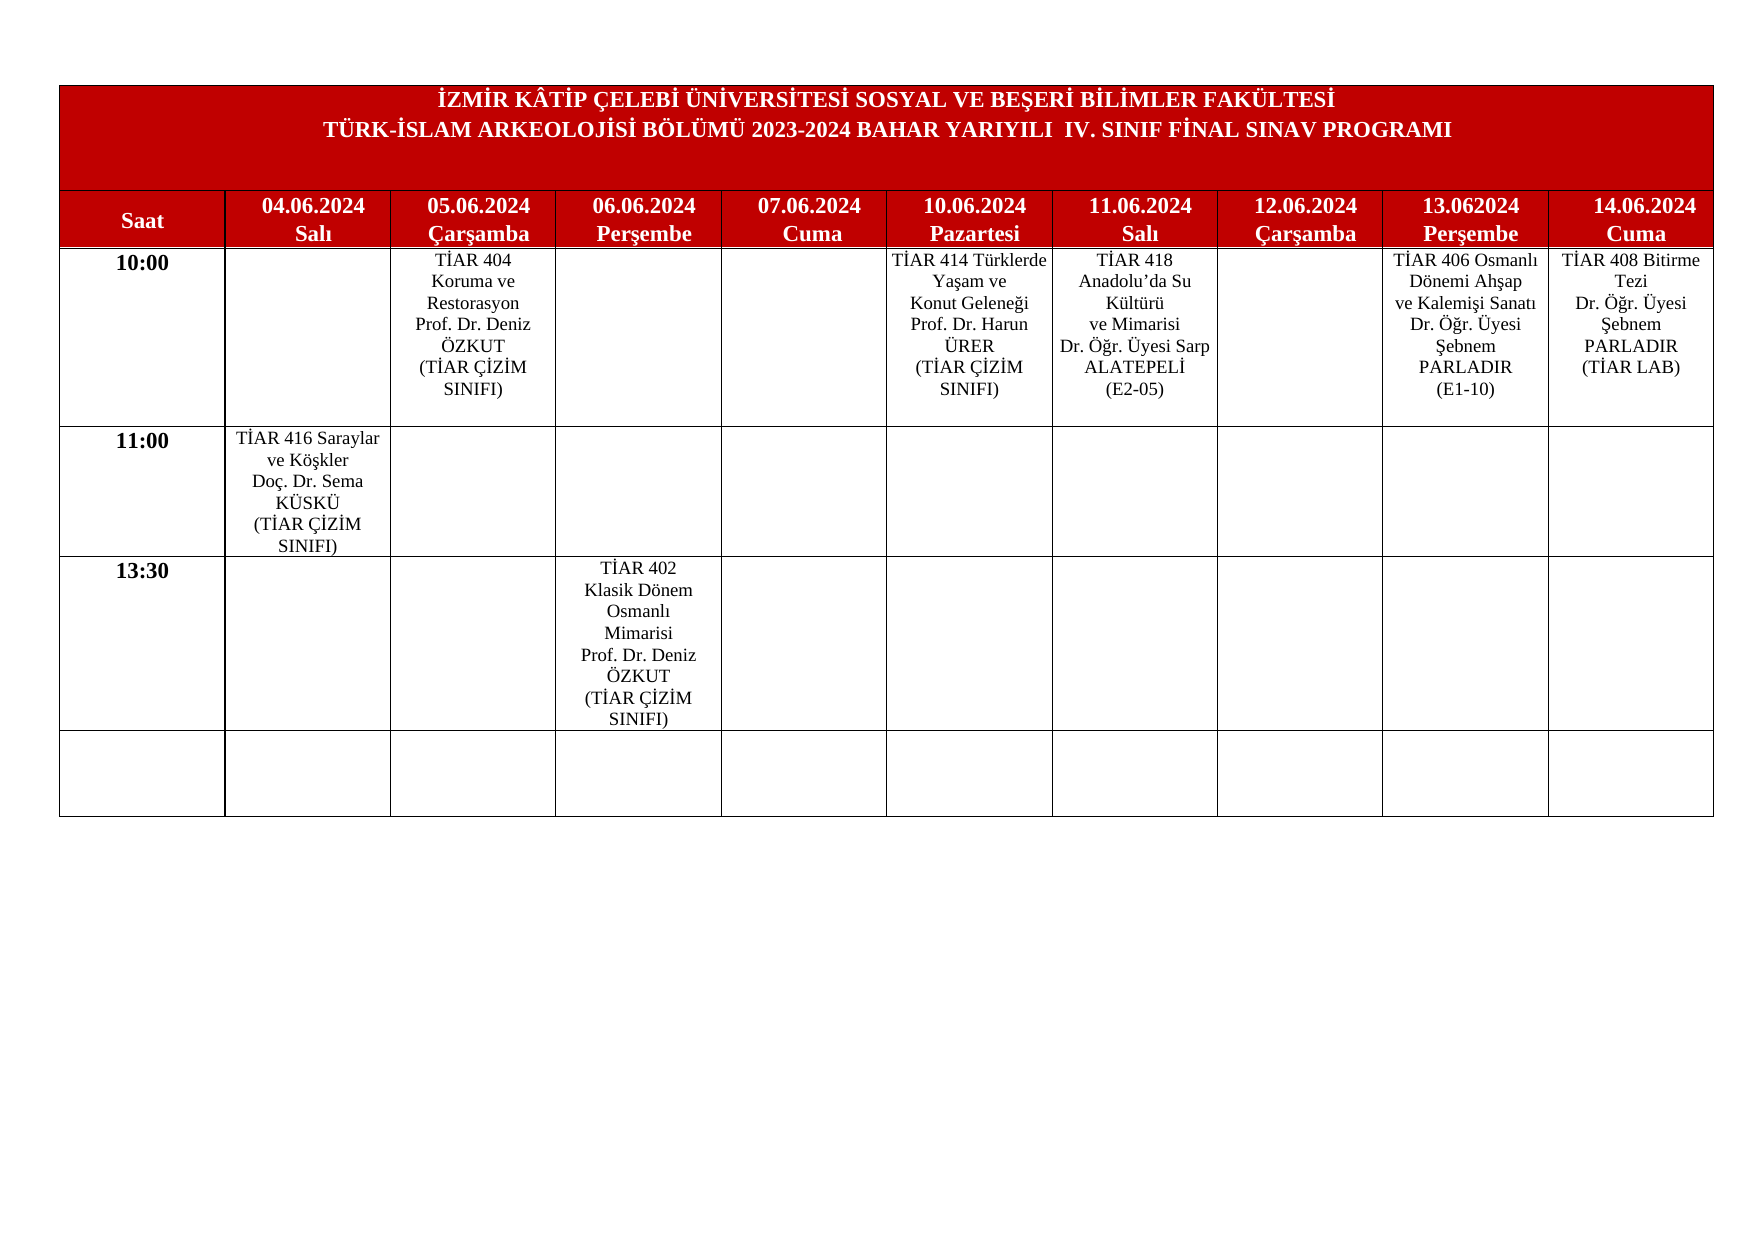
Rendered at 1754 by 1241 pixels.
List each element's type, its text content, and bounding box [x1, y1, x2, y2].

table_cell [391, 731, 555, 816]
table_cell TİAR 418 Anadolu’da Su Kültürü ve Mimarisi Dr. Öğr. Üyesi Sarp ALATEPELİ (E2-05) [1053, 249, 1217, 426]
table_cell TİAR 402 Klasik Dönem Osmanlı Mimarisi Prof. Dr. Deniz ÖZKUT (TİAR ÇİZİM SINIFI) [556, 557, 721, 730]
table_cell 11.06.2024 Salı [1053, 191, 1217, 247]
table_cell TİAR 416 Saraylar ve Köşkler Doç. Dr. Sema KÜSKÜ (TİAR ÇİZİM SINIFI) [226, 427, 390, 556]
table_cell [1383, 427, 1548, 556]
table_cell [1218, 427, 1382, 556]
table_cell 11:00 [60, 427, 224, 556]
table_cell [226, 731, 390, 816]
table_cell [1218, 731, 1382, 816]
table_cell [556, 731, 721, 816]
table_cell [1383, 731, 1548, 816]
table_cell 10:00 [60, 249, 224, 426]
table_cell [226, 249, 390, 426]
table_cell [60, 731, 224, 816]
table_cell 12.06.2024 Çarşamba [1218, 191, 1382, 247]
table_cell [722, 557, 886, 730]
table_cell [1053, 427, 1217, 556]
table_cell 07.06.2024 Cuma [722, 191, 886, 247]
table_cell [887, 557, 1052, 730]
table_cell [391, 557, 555, 730]
table_cell 06.06.2024 Perşembe [556, 191, 721, 247]
table_cell [887, 427, 1052, 556]
table_cell [556, 249, 721, 426]
table_cell [556, 427, 721, 556]
table_cell 10.06.2024 Pazartesi [887, 191, 1052, 247]
table_cell [1053, 557, 1217, 730]
table_cell [1383, 557, 1548, 730]
table_header İZMİR KÂTİP ÇELEBİ ÜNİVERSİTESİ SOSYAL VE BEŞERİ BİLİMLER FAKÜLTESİ TÜRK-İSLAM ARKEOLOJİSİ BÖLÜMÜ 2023-2024 BAHAR YARIYILI IV. SINIF FİNAL SINAV PROGRAMI [60, 86, 1713, 190]
table_cell 05.06.2024 Çarşamba [391, 191, 555, 247]
table_cell [722, 249, 886, 426]
table_cell [887, 731, 1052, 816]
table_cell [722, 731, 886, 816]
table_cell [391, 427, 555, 556]
table_cell [1218, 557, 1382, 730]
table_cell [1549, 731, 1713, 816]
table_cell [1549, 427, 1713, 556]
table_cell 14.06.2024 Cuma [1549, 191, 1713, 247]
table_cell TİAR 408 Bitirme Tezi Dr. Öğr. Üyesi Şebnem PARLADIR (TİAR LAB) [1549, 249, 1713, 426]
table_cell TİAR 406 Osmanlı Dönemi Ahşap ve Kalemişi Sanatı Dr. Öğr. Üyesi Şebnem PARLADIR (E1-10) [1383, 249, 1548, 426]
table_cell TİAR 404 Koruma ve Restorasyon Prof. Dr. Deniz ÖZKUT (TİAR ÇİZİM SINIFI) [391, 249, 555, 426]
table_cell 13:30 [60, 557, 224, 730]
table_cell [226, 557, 390, 730]
table_cell Saat [60, 191, 224, 247]
table_cell 13.062024 Perşembe [1383, 191, 1548, 247]
table_cell [1053, 731, 1217, 816]
table_cell [1549, 557, 1713, 730]
table_cell [1218, 249, 1382, 426]
table_cell [722, 427, 886, 556]
table_cell 04.06.2024 Salı [226, 191, 390, 247]
table_cell TİAR 414 Türklerde Yaşam ve Konut Geleneği Prof. Dr. Harun ÜRER (TİAR ÇİZİM SINIFI) [887, 249, 1052, 426]
